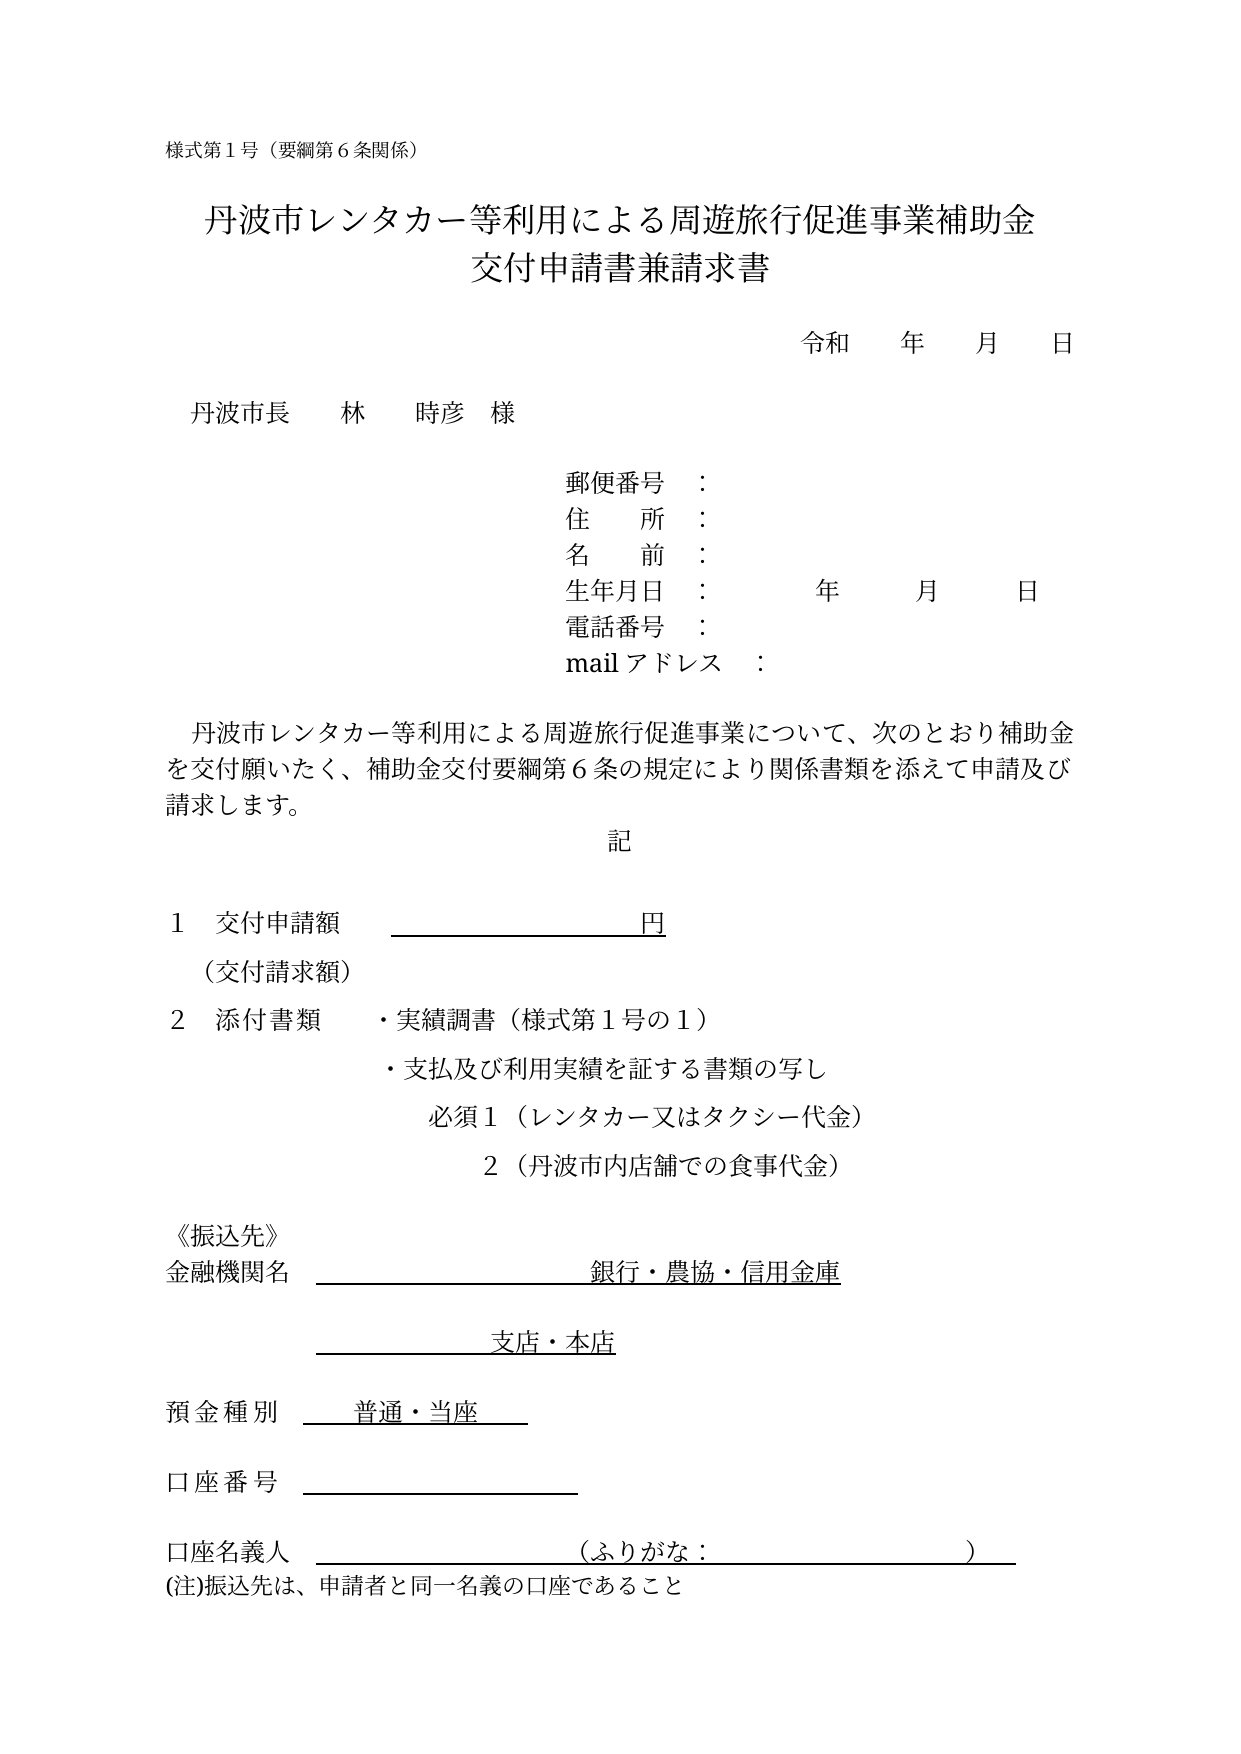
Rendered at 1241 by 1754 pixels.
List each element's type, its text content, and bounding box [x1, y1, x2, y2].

text （交付請求額） [165, 952, 1075, 988]
subtitle 記 [165, 822, 1075, 857]
text 令和 年 月 日 [165, 324, 1075, 360]
text １ 交付申請額 円 [165, 904, 1075, 940]
text 口座番号 [165, 1462, 1075, 1498]
text (注)振込先は、申請者と同一名義の口座であること [165, 1568, 1075, 1601]
text 生年月日 ： 年 月 日 [165, 572, 1075, 608]
text 預金種別 普通・当座 [165, 1392, 1075, 1428]
text 交付申請書兼請求書 [165, 242, 1075, 290]
text 丹波市レンタカー等利用による周遊旅行促進事業について、次のとおり補助金を交付願いたく、補助金交付要綱第６条の規定により関係書類を添えて申請及び請求します。 [165, 714, 1075, 822]
text 必須１（レンタカー又はタクシー代金） [165, 1098, 1075, 1134]
text 《振込先》 [165, 1216, 987, 1252]
text ２ 添付書類 ・実績調書（様式第１号の１） [165, 1001, 1075, 1037]
text 電話番号 ： [165, 608, 1075, 644]
text 名 前 ： [165, 536, 1075, 572]
text 丹波市レンタカー等利用による周遊旅行促進事業補助金 [165, 194, 1075, 242]
text 丹波市長 林 時彦 様 [165, 394, 1075, 430]
text mailアドレス ： [165, 644, 1075, 680]
text 住 所 ： [165, 500, 1075, 536]
text 郵便番号 ： [165, 464, 1075, 500]
text 様式第１号（要綱第６条関係） [165, 136, 1075, 163]
text 金融機関名 銀行・農協・信用金庫 [165, 1252, 1075, 1288]
text 支店・本店 [165, 1322, 1075, 1358]
text ２（丹波市内店舗での食事代金） [165, 1146, 1075, 1182]
text 口座名義人 （ふりがな： ） [165, 1532, 1075, 1568]
text ・支払及び利用実績を証する書類の写し [165, 1049, 1075, 1085]
